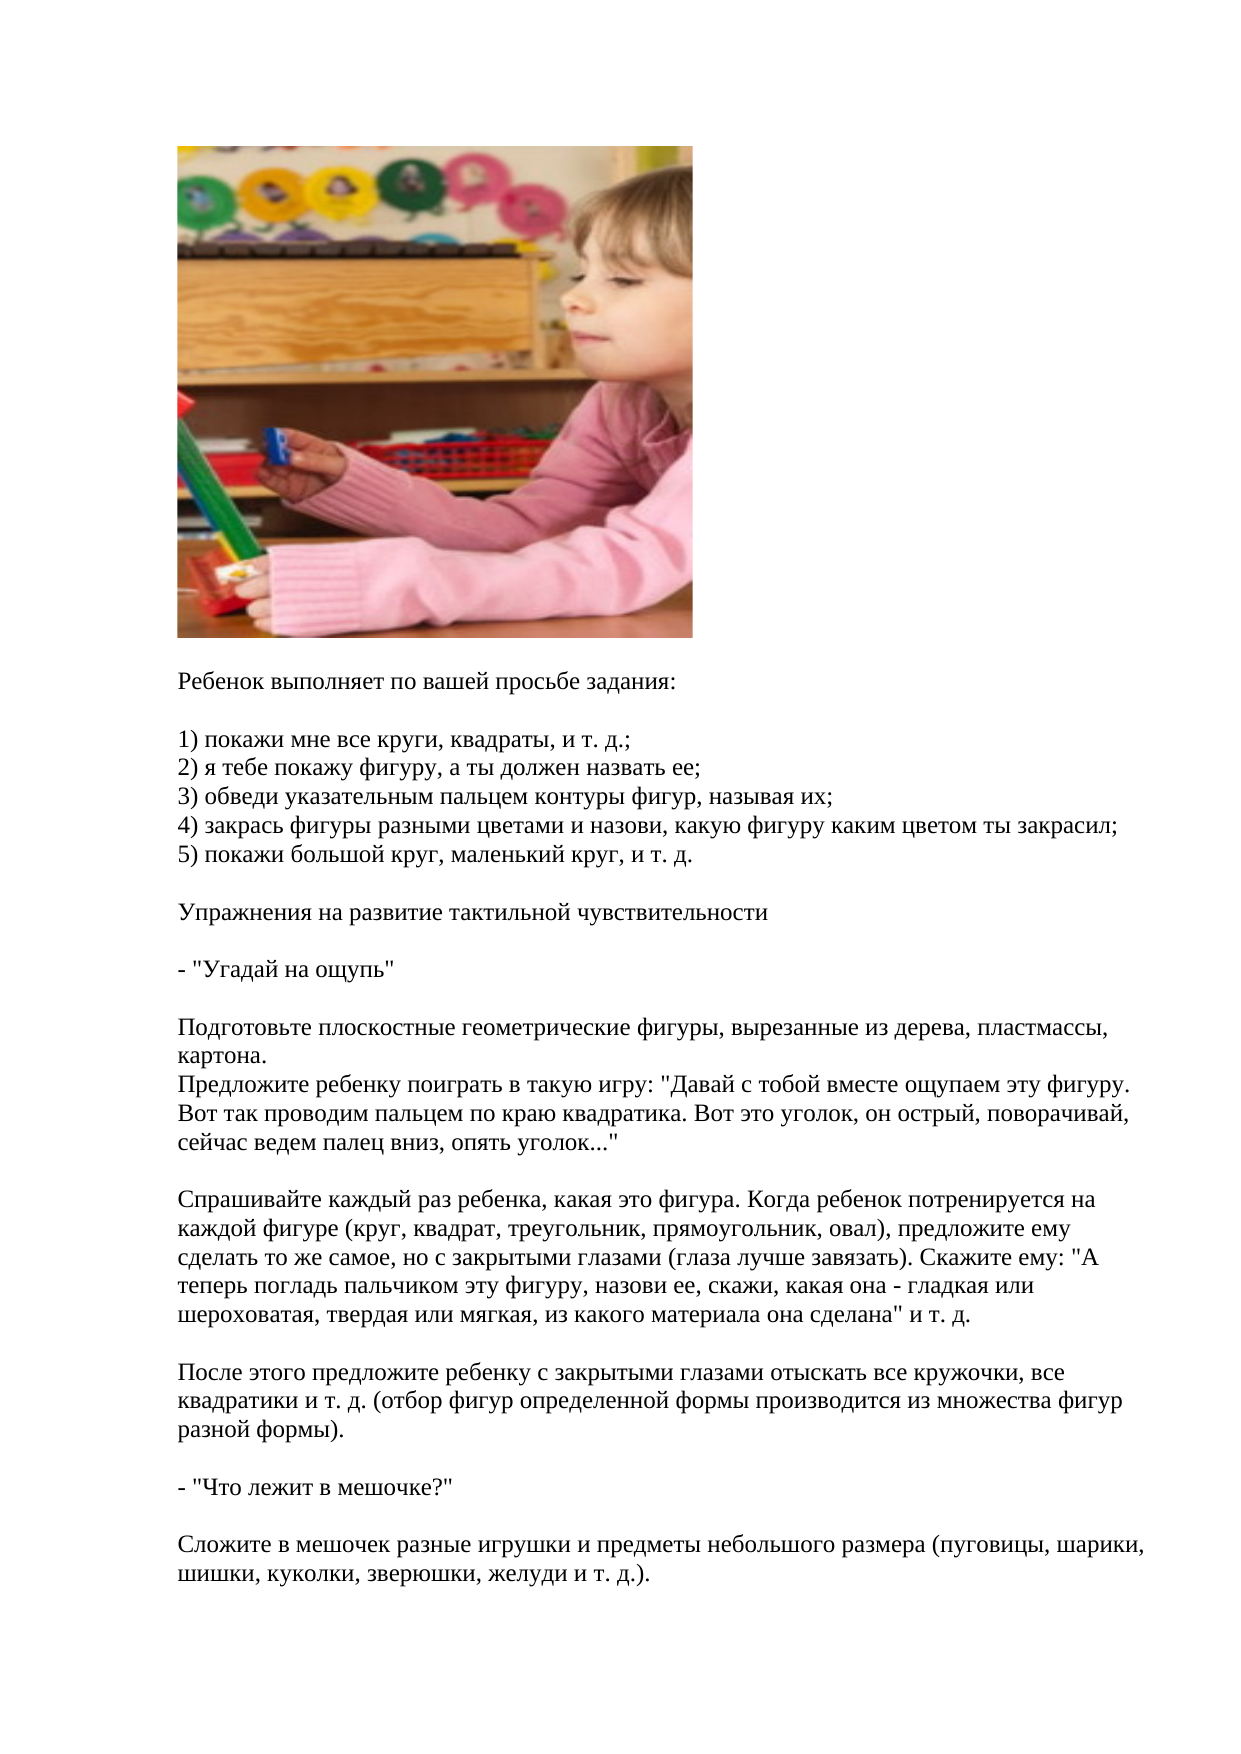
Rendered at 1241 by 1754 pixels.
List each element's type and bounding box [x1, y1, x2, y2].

text [177, 897, 1152, 1615]
text [177, 118, 1152, 867]
picture [177, 146, 693, 638]
